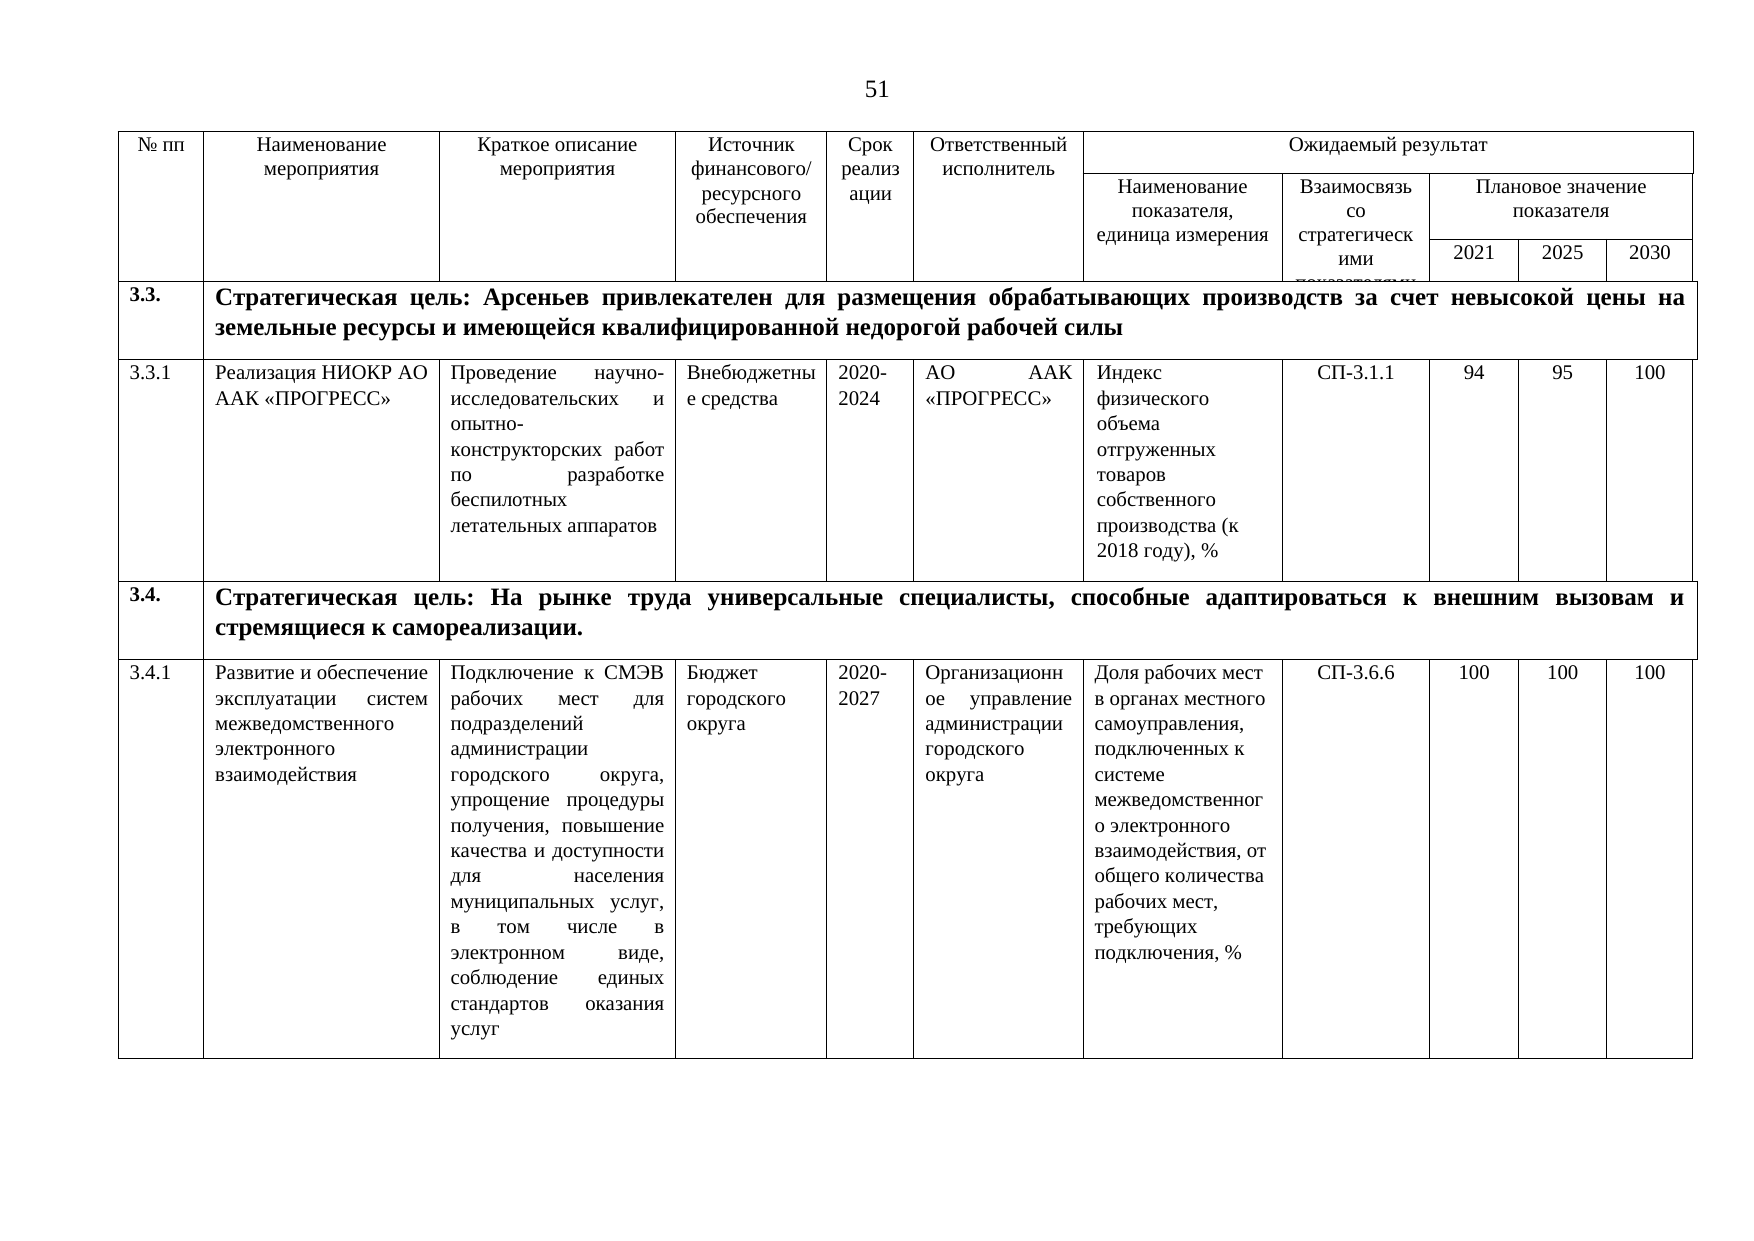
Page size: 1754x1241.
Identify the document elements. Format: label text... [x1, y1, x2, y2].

table_cell 3.4.1 [119, 660, 203, 1058]
table_cell СП-3.1.1 [1283, 360, 1429, 581]
table_cell Проведение научно-исследовательских и опытно-конструкторских работ по разработке беспилотных летательных аппаратов [440, 360, 675, 581]
table_cell Стратегическая цель: На рынке труда универсальные специалисты, способные адаптироваться к внешним вызовам и стремящиеся к самореализации. [204, 582, 1697, 659]
table_header Источник финансового/ресурсного обеспечения [676, 132, 826, 281]
table_cell Взаимосвязь со стратегическими показателями СП [1283, 174, 1429, 281]
table_cell Бюджет городского округа [676, 660, 826, 1058]
table_cell Реализация НИОКР АО ААК «ПРОГРЕСС» [204, 360, 439, 581]
table_cell Развитие и обеспечение эксплуатации систем межведомственного электронного взаимодействия [204, 660, 439, 1058]
table_cell Плановое значение показателя [1430, 174, 1692, 239]
table_cell 2020-2024 [827, 360, 913, 581]
table_cell 95 [1519, 360, 1606, 581]
table_cell Внебюджетные средства [676, 360, 826, 581]
table_cell Организационное управление администрации городского округа [914, 660, 1083, 1058]
table_cell 100 [1430, 660, 1518, 1058]
table_header Ожидаемый результат [1084, 132, 1693, 173]
table_cell СП-3.6.6 [1283, 660, 1429, 1058]
table_cell 100 [1519, 660, 1606, 1058]
table_cell 94 [1430, 360, 1518, 581]
table_header Наименование мероприятия [204, 132, 439, 281]
table_header № пп [119, 132, 203, 281]
table_cell 100 [1607, 660, 1692, 1058]
table_header Срок реализации [827, 132, 913, 281]
table_cell Наименование показателя, единица измерения [1084, 174, 1282, 281]
table_cell Доля рабочих мест в органах местного самоуправления, подключенных к системе межведомственного электронного взаимодействия, от общего количества рабочих мест, требующих подключения, % [1084, 660, 1282, 1058]
table_cell 2020-2027 [827, 660, 913, 1058]
table_cell 3.4. [119, 582, 203, 659]
table_cell 2021 [1430, 240, 1518, 281]
table_cell 3.3.1 [119, 360, 203, 581]
table_cell 2025 [1519, 240, 1606, 281]
table_cell АО ААК «ПРОГРЕСС» [914, 360, 1083, 581]
table_cell 3.3. [119, 282, 203, 359]
table_cell 2030 [1607, 240, 1692, 281]
table_header Краткое описание мероприятия [440, 132, 675, 281]
table_cell Стратегическая цель: Арсеньев привлекателен для размещения обрабатывающих производств за счет невысокой цены на земельные ресурсы и имеющейся квалифицированной недорогой рабочей силы [204, 282, 1697, 359]
table_cell 100 [1607, 360, 1692, 581]
table_header Ответственный исполнитель [914, 132, 1083, 281]
table_cell Подключение к СМЭВ рабочих мест для подразделений администрации городского округа, упрощение процедуры получения, повышение качества и доступности для населения муниципальных услуг, в том числе в электронном виде, соблюдение единых стандартов оказания услуг [440, 660, 675, 1058]
table_cell Индекс физического объема отгруженных товаров собственного производства (к 2018 году), % [1084, 360, 1282, 581]
